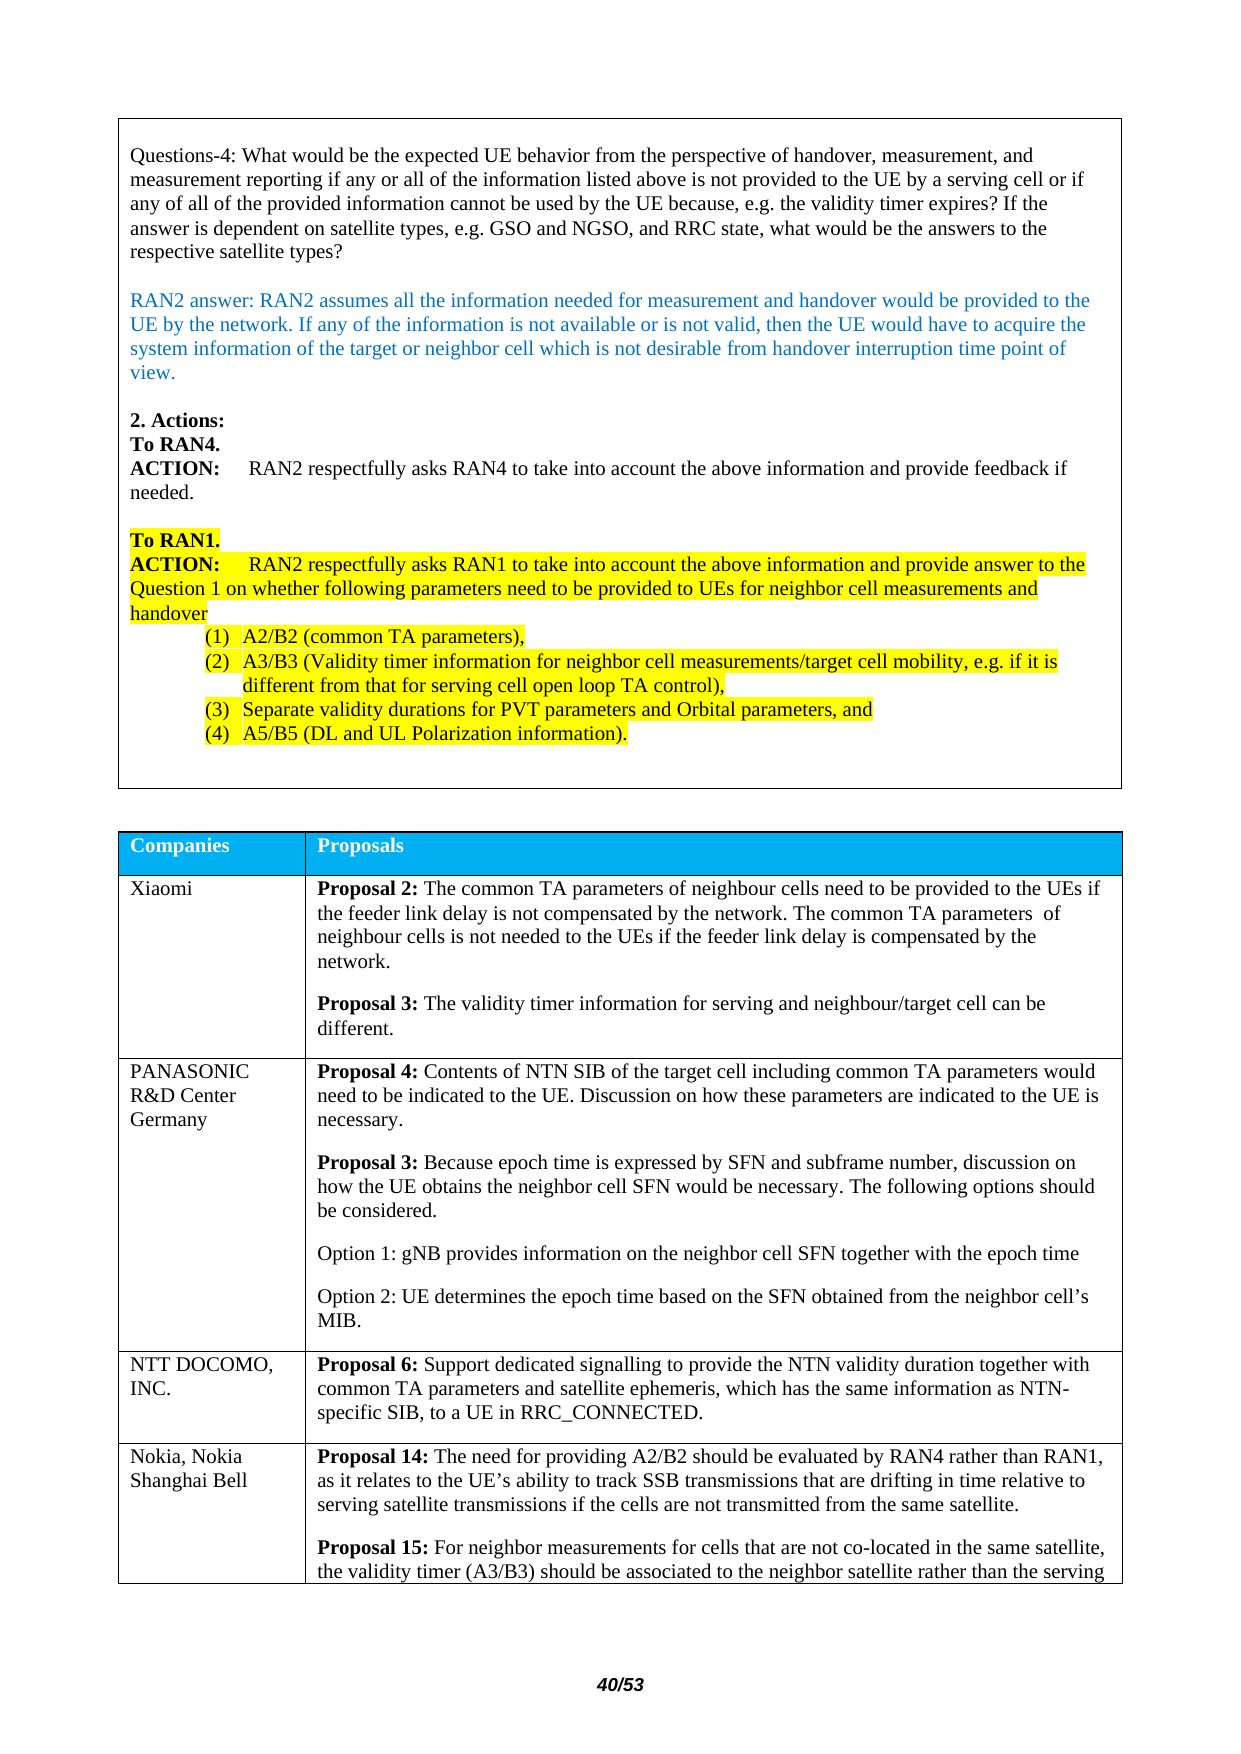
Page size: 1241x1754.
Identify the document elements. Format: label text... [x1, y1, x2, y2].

table_header Companies [119, 833, 305, 875]
table_cell Proposal 6: Support dedicated signalling to provide the NTN validity duration together with common TA parameters and satellite ephemeris, which has the same information as NTN-specific SIB, to a UE in RRC_CONNECTED. [306, 1352, 1122, 1443]
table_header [119, 119, 1121, 788]
table_cell Xiaomi [119, 876, 305, 1058]
table_cell NTT DOCOMO, INC. [119, 1352, 305, 1443]
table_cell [306, 1444, 1122, 1583]
table_cell Proposal 2: The common TA parameters of neighbour cells need to be provided to the UEs if the feeder link delay is not compensated by the network. The common TA parameters of neighbour cells is not needed to the UEs if the feeder link delay is compensated by the network. Proposal 3: The validity timer information for serving and neighbour/target cell can be different. [306, 876, 1122, 1058]
table_header Proposals [306, 833, 1122, 875]
table_cell Proposal 4: Contents of NTN SIB of the target cell including common TA parameters would need to be indicated to the UE. Discussion on how these parameters are indicated to the UE is necessary. Proposal 3: Because epoch time is expressed by SFN and subframe number, discussion on how the UE obtains the neighbor cell SFN would be necessary. The following options should be considered. Option 1: gNB provides information on the neighbor cell SFN together with the epoch time Option 2: UE determines the epoch time based on the SFN obtained from the neighbor cell’s MIB. [306, 1059, 1122, 1351]
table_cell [119, 1444, 305, 1583]
table_cell PANASONIC R&D Center Germany [119, 1059, 305, 1351]
